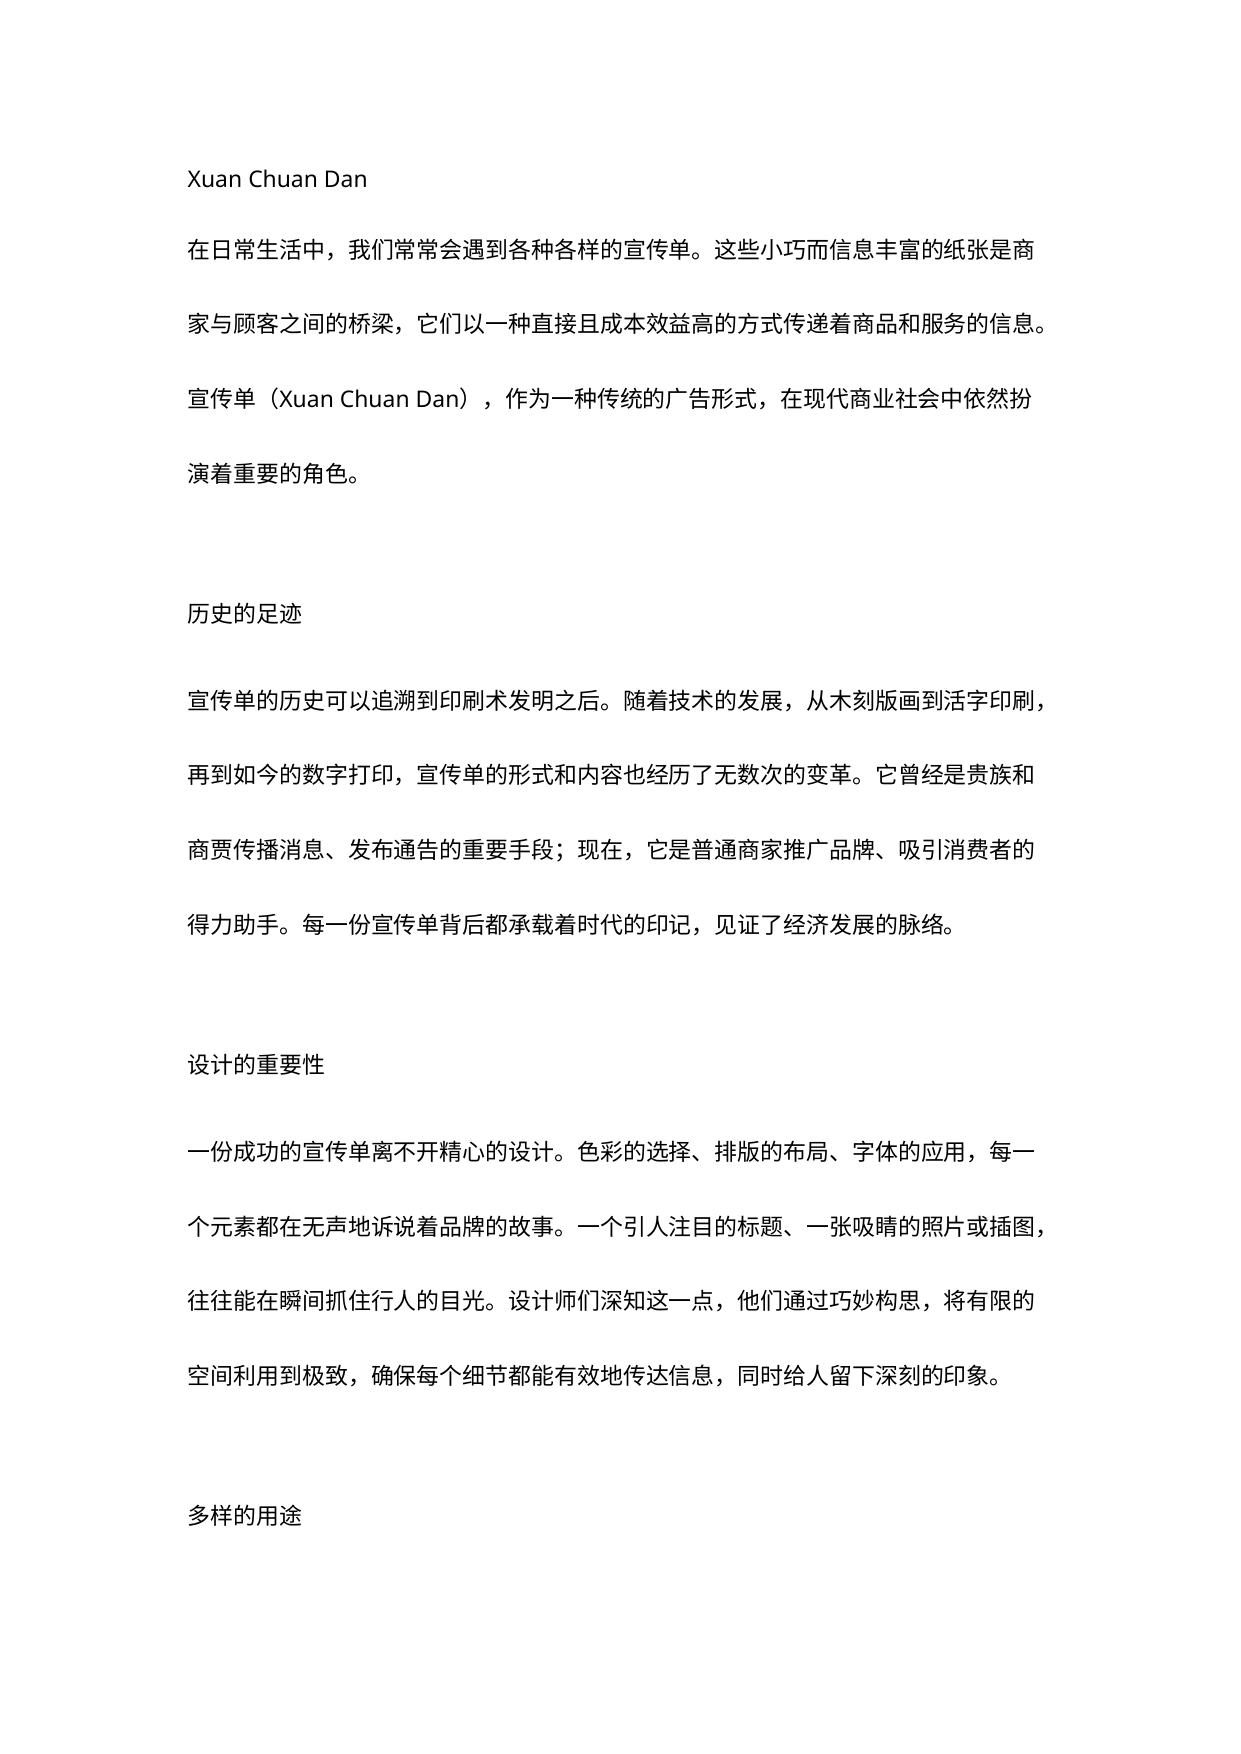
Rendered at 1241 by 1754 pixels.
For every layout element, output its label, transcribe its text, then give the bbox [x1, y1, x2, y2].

text 一份成功的宣传单离不开精心的设计。色彩的选择、排版的布局、字体的应用，每一个元素都在无声地诉说着品牌的故事。一个引人注目的标题、一张吸睛的照片或插图，往往能在瞬间抓住行人的目光。设计师们深知这一点，他们通过巧妙构思，将有限的空间利用到极致，确保每个细节都能有效地传达信息，同时给人留下深刻的印象。 [187, 1118, 1053, 1407]
text Xuan Chuan Dan [187, 162, 1053, 194]
text 多样的用途 [187, 1482, 1053, 1547]
text 设计的重要性 [187, 1031, 1053, 1096]
text 历史的足迹 [187, 580, 1053, 645]
text 在日常生活中，我们常常会遇到各种各样的宣传单。这些小巧而信息丰富的纸张是商家与顾客之间的桥梁，它们以一种直接且成本效益高的方式传递着商品和服务的信息。宣传单（Xuan Chuan Dan），作为一种传统的广告形式，在现代商业社会中依然扮演着重要的角色。 [187, 216, 1053, 505]
text 宣传单的历史可以追溯到印刷术发明之后。随着技术的发展，从木刻版画到活字印刷，再到如今的数字打印，宣传单的形式和内容也经历了无数次的变革。它曾经是贵族和商贾传播消息、发布通告的重要手段；现在，它是普通商家推广品牌、吸引消费者的得力助手。每一份宣传单背后都承载着时代的印记，见证了经济发展的脉络。 [187, 667, 1053, 956]
